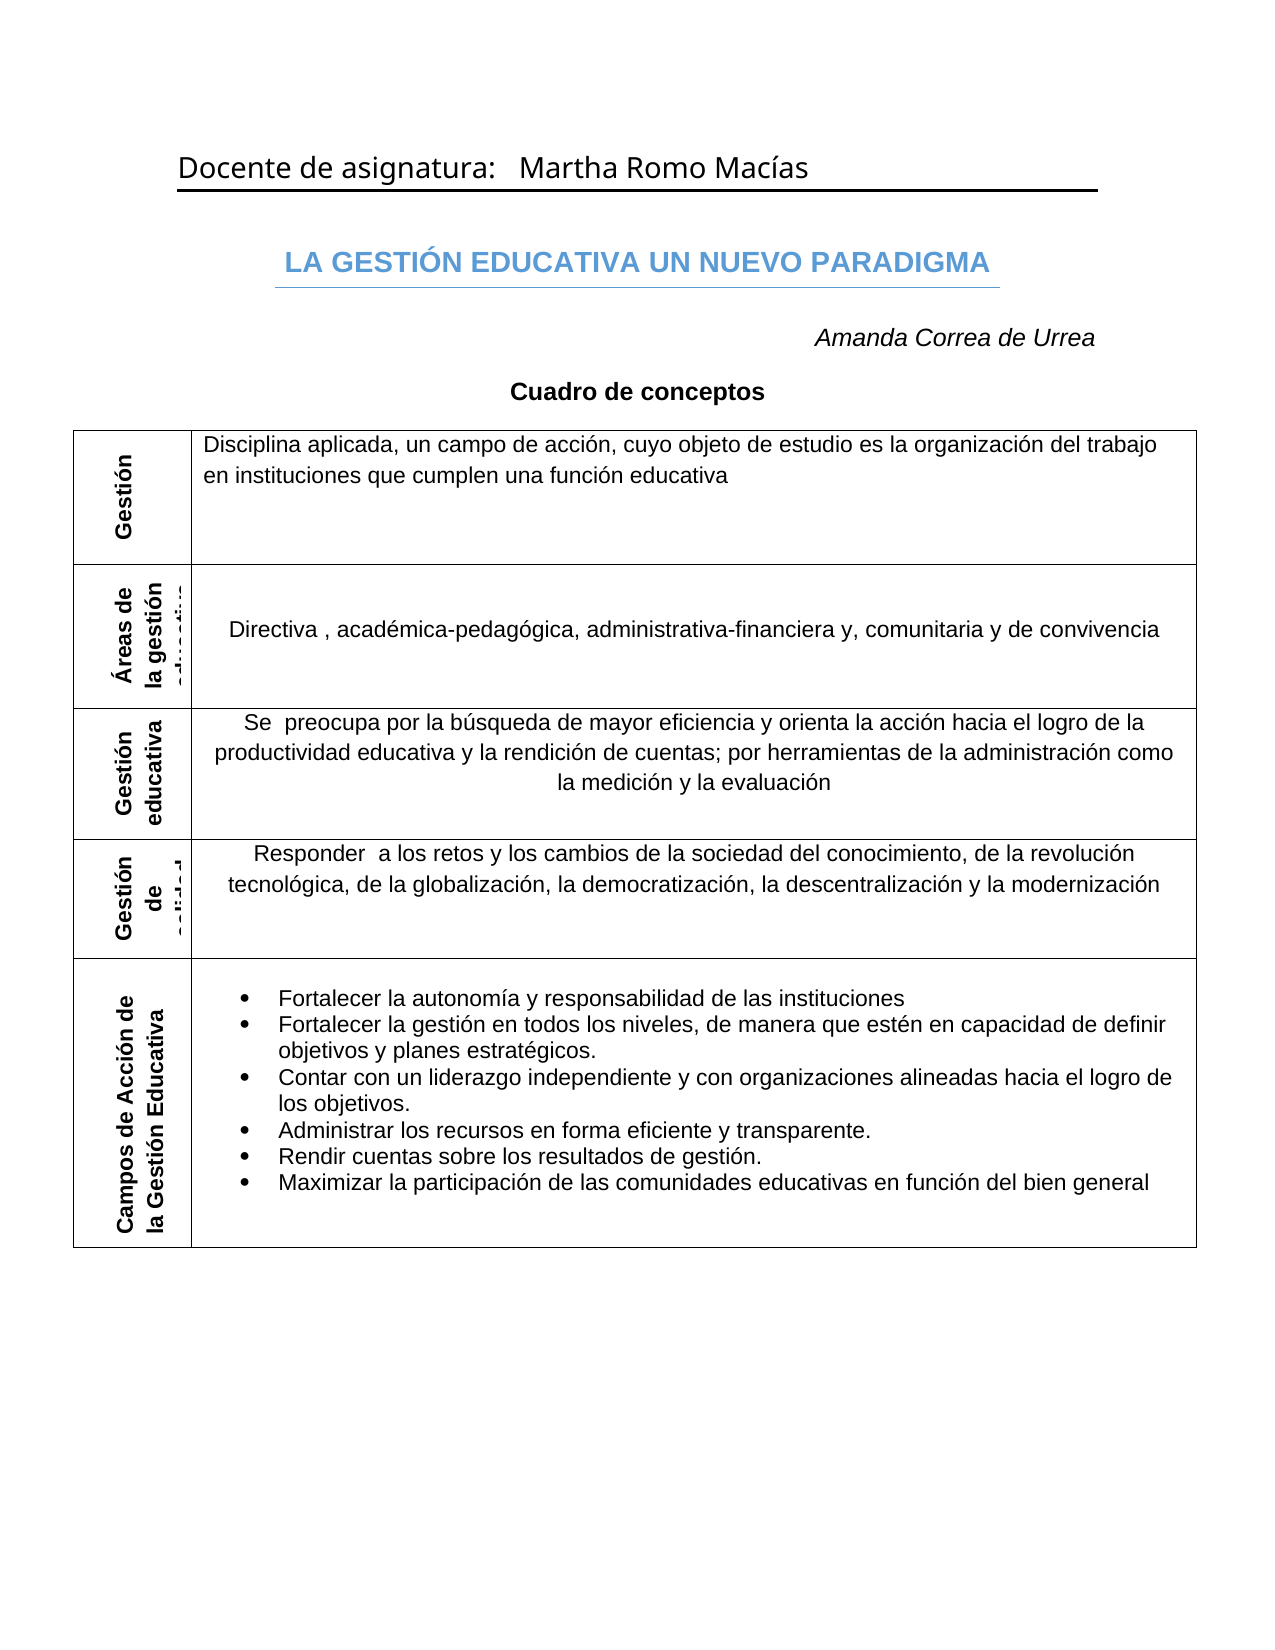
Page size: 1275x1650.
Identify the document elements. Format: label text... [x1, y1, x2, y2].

table_header Gestión [74, 431, 191, 564]
text Docente de asignatura: Martha Romo Macías [177, 148, 1098, 189]
text Cuadro de conceptos [177, 376, 1098, 405]
table_header Disciplina aplicada, un campo de acción, cuyo objeto de estudio es la organización del trabajo en instituciones que cumplen una función educativa [192, 431, 1196, 564]
table_cell Áreas de la gestión educativa [74, 565, 191, 708]
text LA GESTIÓN EDUCATIVA UN NUEVO PARADIGMA [275, 246, 1000, 287]
table_cell Gestión educativa [74, 709, 191, 839]
table_cell Fortalecer la autonomía y responsabilidad de las instituciones Fortalecer la gestión en todos los niveles, de manera que estén en capacidad de definir objetivos y planes estratégicos. Contar con un liderazgo independiente y con organizaciones alineadas hacia el logro de los objetivos. Administrar los recursos en forma eficiente y transparente. Rendir cuentas sobre los resultados de gestión. Maximizar la participación de las comunidades educativas en función del bien general [192, 959, 1196, 1247]
table_cell Gestión de calidad [74, 840, 191, 957]
text Amanda Correa de Urrea [177, 323, 1098, 351]
table_cell Responder a los retos y los cambios de la sociedad del conocimiento, de la revolución tecnológica, de la globalización, la democratización, la descentralización y la modernización [192, 840, 1196, 957]
table_cell Se preocupa por la búsqueda de mayor eficiencia y orienta la acción hacia el logro de la productividad educativa y la rendición de cuentas; por herramientas de la administración como la medición y la evaluación [192, 709, 1196, 839]
table_cell Directiva , académica-pedagógica, administrativa-financiera y, comunitaria y de convivencia [192, 565, 1196, 708]
table_cell Campos de Acción de la Gestión Educativa [74, 959, 191, 1247]
